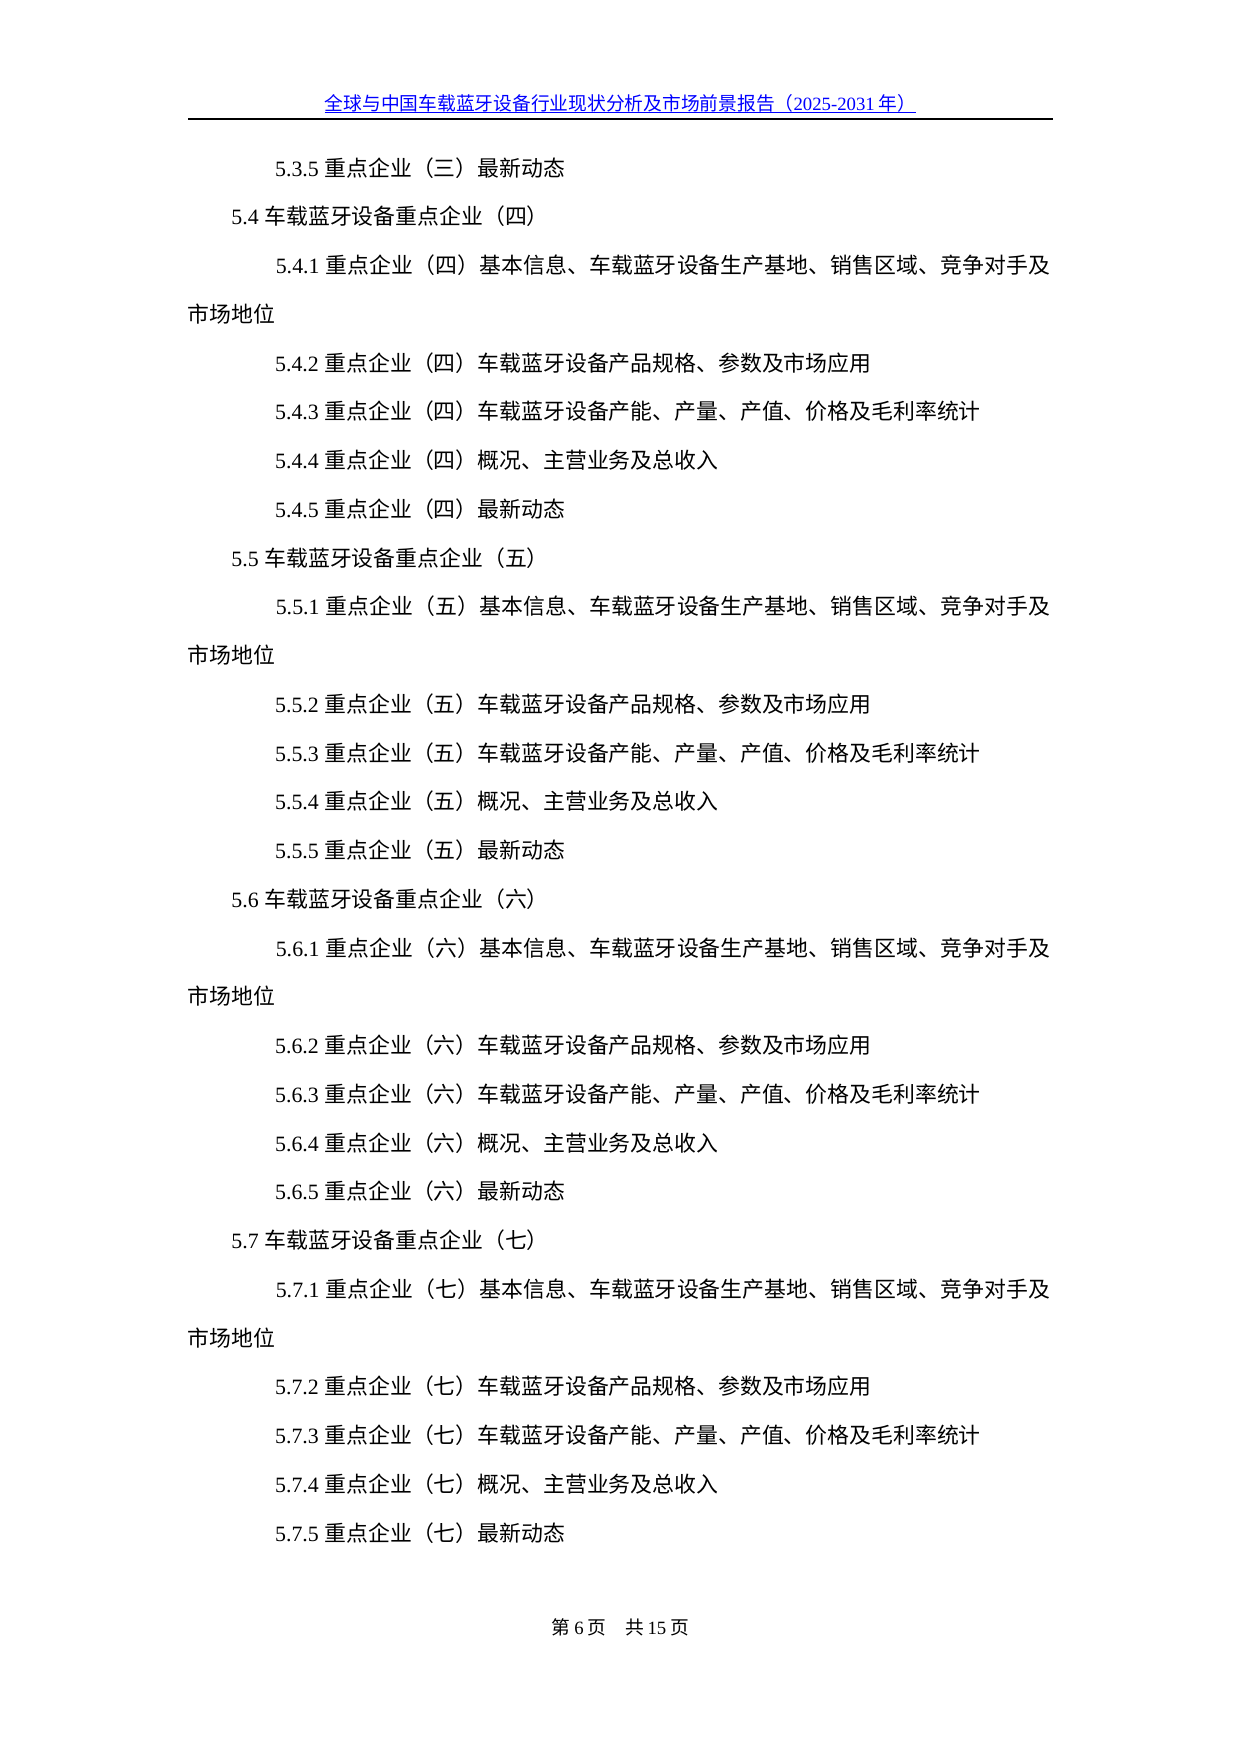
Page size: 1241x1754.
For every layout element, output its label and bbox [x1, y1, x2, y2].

text [187, 150, 1053, 1548]
